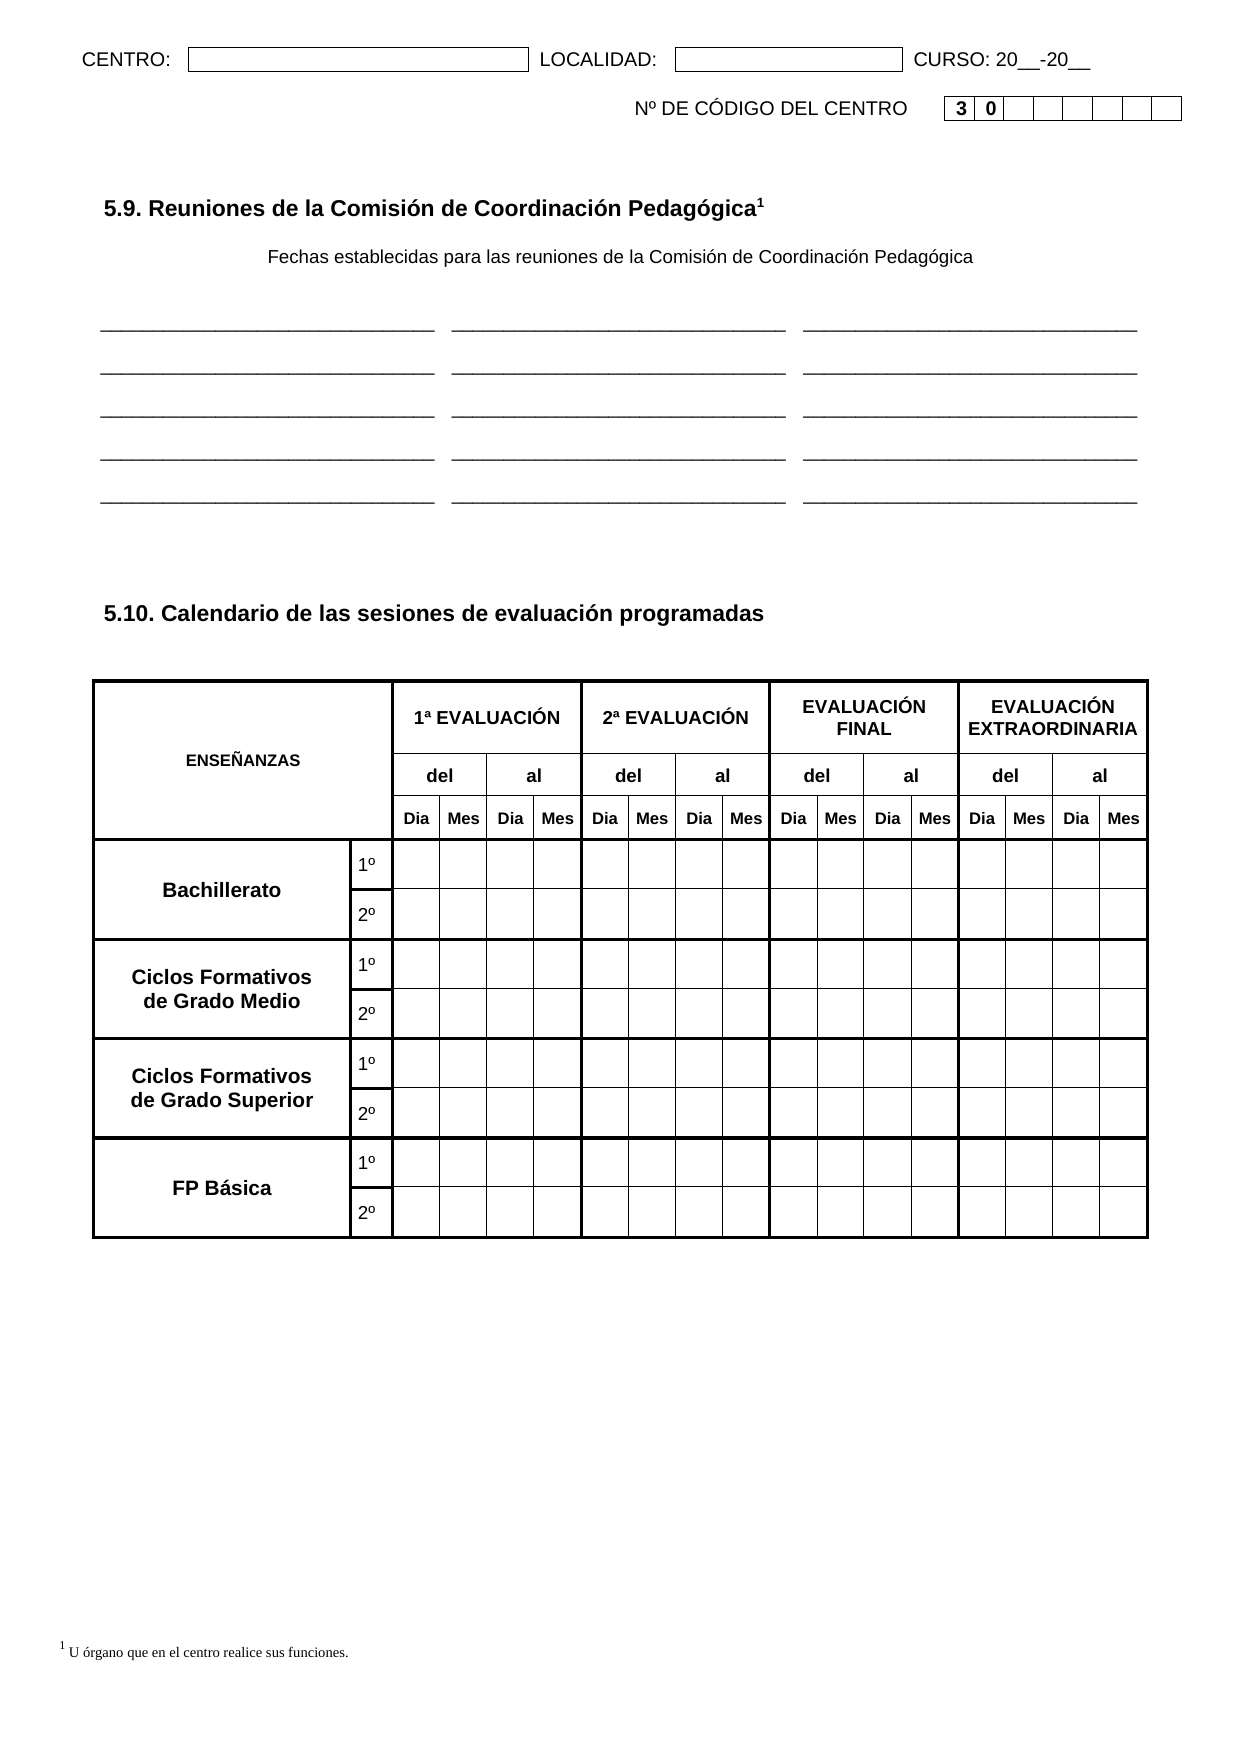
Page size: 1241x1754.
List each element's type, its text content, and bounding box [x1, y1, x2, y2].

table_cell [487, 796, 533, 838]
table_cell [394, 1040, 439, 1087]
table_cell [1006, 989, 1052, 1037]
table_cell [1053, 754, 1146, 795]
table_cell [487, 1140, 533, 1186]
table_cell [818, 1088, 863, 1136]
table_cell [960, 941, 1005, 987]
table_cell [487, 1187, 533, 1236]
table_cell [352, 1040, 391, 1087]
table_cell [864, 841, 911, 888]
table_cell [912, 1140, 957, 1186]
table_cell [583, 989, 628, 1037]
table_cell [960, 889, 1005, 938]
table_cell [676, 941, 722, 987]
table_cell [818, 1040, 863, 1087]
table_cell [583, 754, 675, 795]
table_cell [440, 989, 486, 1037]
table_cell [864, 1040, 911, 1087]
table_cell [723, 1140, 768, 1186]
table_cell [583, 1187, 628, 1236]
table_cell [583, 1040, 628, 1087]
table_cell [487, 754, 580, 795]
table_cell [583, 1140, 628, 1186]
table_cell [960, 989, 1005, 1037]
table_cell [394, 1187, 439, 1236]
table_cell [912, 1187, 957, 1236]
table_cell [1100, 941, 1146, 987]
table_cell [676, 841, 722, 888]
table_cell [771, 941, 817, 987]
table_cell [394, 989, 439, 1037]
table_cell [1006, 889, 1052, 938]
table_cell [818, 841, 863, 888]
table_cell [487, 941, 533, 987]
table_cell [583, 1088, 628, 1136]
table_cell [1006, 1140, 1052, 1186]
subtitle 5.10. Calendario de las sesiones de evaluación programadas [103, 600, 1181, 627]
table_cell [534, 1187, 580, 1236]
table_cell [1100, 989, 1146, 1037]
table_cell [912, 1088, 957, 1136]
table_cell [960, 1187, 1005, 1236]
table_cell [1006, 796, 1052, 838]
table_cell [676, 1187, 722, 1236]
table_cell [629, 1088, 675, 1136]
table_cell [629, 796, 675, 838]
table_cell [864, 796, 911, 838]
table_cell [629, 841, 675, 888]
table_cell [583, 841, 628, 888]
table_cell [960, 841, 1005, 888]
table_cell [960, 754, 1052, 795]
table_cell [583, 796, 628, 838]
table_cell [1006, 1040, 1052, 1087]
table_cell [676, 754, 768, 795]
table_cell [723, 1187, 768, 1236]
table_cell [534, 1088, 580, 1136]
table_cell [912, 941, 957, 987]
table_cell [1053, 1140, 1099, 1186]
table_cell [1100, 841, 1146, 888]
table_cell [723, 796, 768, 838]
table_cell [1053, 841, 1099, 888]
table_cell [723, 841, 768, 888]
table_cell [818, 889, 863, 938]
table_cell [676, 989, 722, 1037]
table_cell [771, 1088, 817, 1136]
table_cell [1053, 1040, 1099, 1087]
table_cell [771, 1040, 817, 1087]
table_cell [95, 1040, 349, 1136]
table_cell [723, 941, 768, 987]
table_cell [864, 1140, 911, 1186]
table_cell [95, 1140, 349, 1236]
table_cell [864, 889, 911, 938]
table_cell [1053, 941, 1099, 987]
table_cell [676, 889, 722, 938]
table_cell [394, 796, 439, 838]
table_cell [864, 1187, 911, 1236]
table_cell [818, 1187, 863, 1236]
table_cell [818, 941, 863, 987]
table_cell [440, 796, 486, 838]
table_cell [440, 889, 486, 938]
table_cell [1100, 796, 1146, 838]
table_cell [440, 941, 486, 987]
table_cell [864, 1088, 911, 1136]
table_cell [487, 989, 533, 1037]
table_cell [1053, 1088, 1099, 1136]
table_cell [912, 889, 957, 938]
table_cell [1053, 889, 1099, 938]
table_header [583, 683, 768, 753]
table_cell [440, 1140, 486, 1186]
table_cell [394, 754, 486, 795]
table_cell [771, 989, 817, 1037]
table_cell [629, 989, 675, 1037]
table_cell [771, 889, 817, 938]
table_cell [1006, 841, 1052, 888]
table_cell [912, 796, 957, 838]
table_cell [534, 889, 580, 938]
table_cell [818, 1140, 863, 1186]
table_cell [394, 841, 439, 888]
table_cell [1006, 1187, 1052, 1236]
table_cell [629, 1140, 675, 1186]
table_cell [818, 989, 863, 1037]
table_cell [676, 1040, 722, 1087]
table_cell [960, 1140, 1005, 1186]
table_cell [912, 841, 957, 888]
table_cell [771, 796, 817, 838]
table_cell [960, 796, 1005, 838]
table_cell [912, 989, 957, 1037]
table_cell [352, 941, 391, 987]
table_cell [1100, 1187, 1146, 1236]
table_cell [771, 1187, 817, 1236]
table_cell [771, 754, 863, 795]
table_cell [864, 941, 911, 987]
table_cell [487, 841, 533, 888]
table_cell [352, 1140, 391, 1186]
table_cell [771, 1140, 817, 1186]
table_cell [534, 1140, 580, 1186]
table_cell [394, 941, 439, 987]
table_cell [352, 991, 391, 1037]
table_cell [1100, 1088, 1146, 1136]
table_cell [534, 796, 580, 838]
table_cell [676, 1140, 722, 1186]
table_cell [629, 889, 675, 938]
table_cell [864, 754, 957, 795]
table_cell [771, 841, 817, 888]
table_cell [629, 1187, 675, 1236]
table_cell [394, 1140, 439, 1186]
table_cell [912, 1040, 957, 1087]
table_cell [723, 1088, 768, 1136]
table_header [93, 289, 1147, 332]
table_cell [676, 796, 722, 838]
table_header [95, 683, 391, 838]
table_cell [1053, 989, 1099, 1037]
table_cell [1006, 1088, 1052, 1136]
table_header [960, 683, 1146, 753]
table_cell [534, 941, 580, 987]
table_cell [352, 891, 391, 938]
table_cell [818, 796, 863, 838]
subtitle 5.9. Reuniones de la Comisión de Coordinación Pedagógica [103, 195, 1181, 222]
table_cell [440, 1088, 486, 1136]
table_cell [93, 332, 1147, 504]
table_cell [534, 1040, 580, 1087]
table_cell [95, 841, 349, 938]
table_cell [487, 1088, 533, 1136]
text Fechas establecidas para las reuniones de la Comisión de Coordinación Pedagógica [59, 246, 1181, 267]
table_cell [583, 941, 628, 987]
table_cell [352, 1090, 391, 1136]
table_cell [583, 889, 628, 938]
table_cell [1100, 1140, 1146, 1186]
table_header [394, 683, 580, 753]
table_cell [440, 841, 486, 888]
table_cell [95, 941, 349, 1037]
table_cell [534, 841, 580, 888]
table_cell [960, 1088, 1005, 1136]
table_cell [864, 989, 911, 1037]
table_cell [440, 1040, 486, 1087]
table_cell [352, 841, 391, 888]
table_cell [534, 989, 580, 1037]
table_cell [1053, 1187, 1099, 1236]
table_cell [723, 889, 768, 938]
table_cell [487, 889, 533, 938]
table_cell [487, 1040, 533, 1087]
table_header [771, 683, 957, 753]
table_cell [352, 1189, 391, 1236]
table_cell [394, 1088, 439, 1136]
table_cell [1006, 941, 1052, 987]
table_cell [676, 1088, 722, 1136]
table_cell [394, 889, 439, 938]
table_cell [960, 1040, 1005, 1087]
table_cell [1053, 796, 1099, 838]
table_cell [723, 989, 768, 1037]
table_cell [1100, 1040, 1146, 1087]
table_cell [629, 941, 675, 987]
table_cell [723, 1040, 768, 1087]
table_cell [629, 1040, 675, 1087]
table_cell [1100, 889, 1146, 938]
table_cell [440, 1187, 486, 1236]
